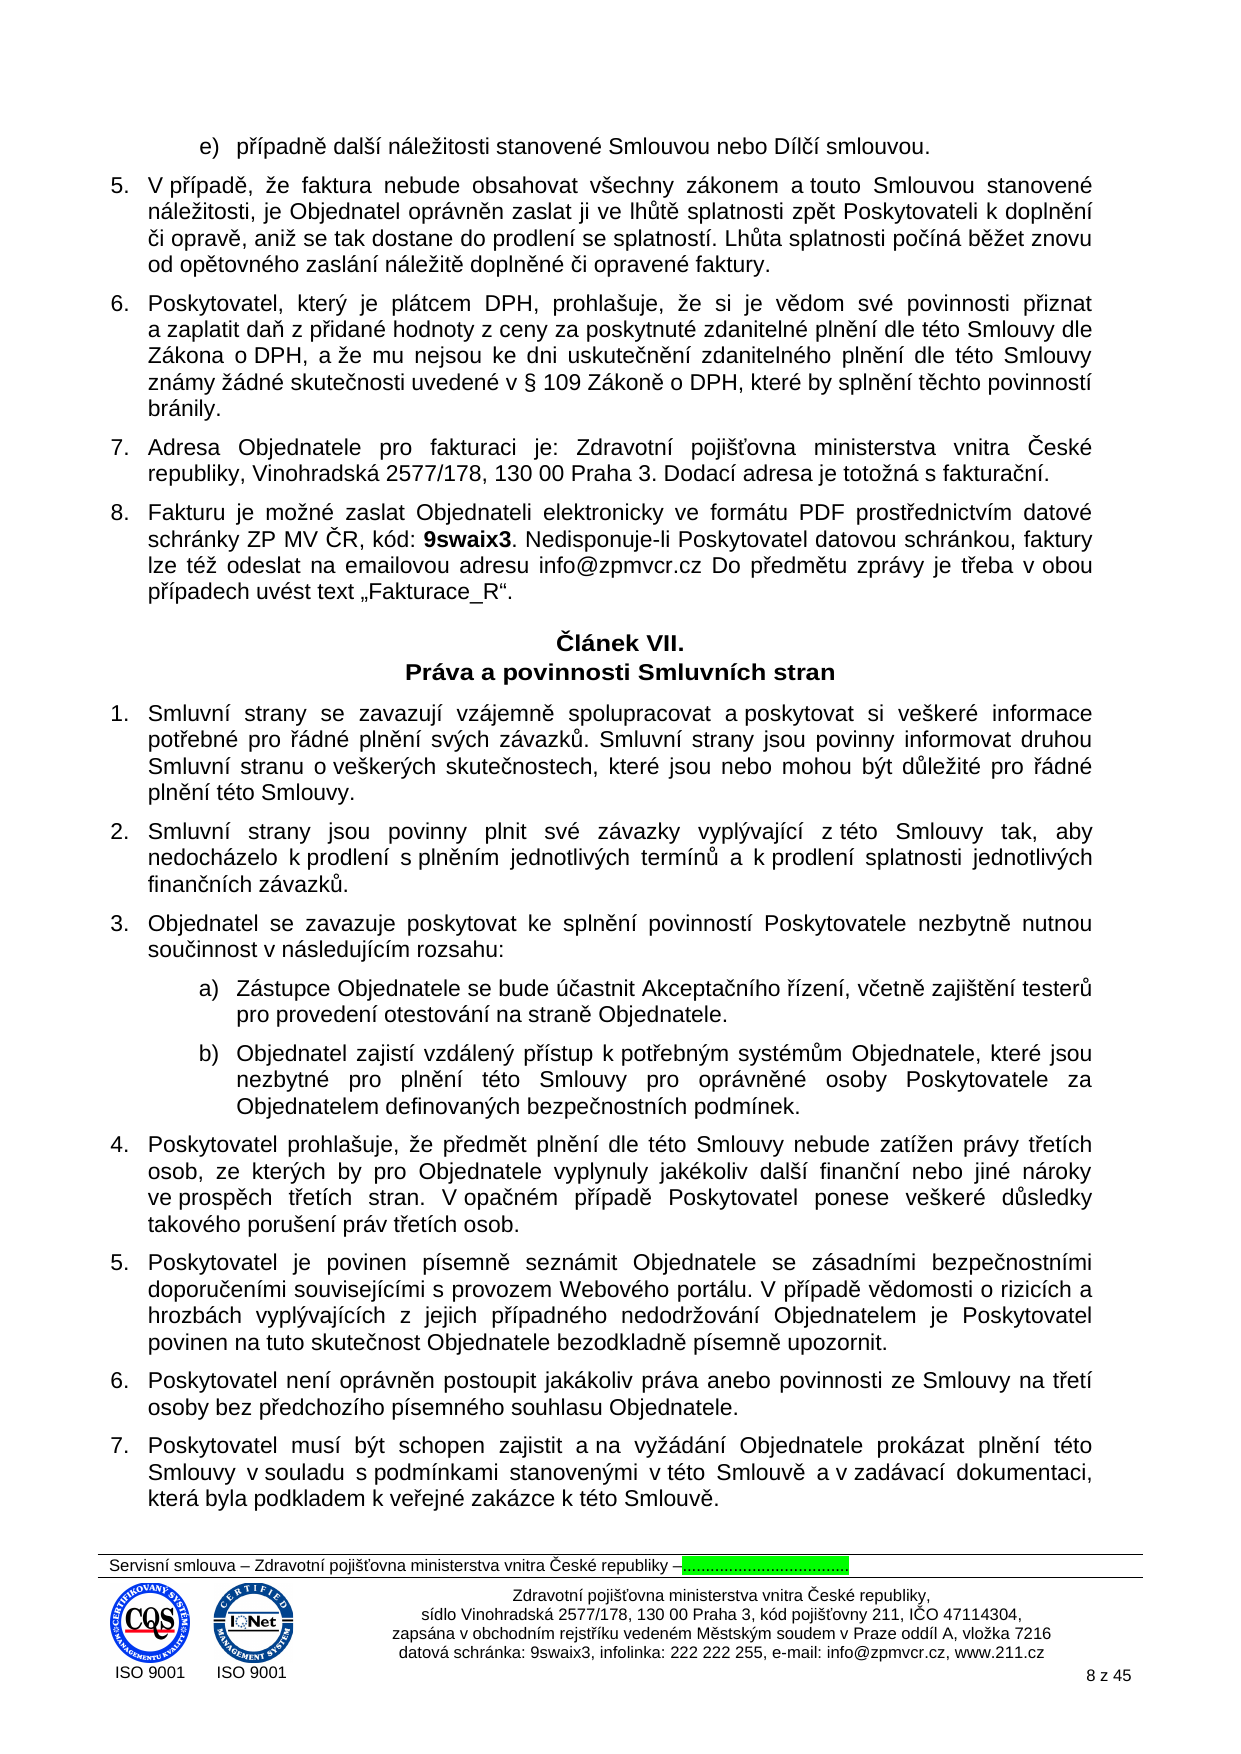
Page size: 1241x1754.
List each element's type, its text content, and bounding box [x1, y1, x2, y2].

list Poskytovatel musí být schopen zajistit a na vyžádání Objednatele prokázat plnění této Smlouvy v souladu s podmínkami stanovenými v této Smlouvě a v zadávací dokumentaci, která byla podkladem k veřejné zakázce k této Smlouvě. [110, 1432, 1093, 1512]
list Fakturu je možné zaslat Objednateli elektronicky ve formátu PDF prostřednictvím datové schránky ZP MV ČR, kód: 9swaix3. Nedisponuje-li Poskytovatel datovou schránkou, faktury lze též odeslat na emailovou adresu info@zpmvcr.cz Do předmětu zprávy je třeba v obou případech uvést text „Fakturace_R“. [110, 499, 1093, 604]
picture [213, 1583, 294, 1663]
list Zástupce Objednatele se bude účastnit Akceptačního řízení, včetně zajištění testerů pro provedení otestování na straně Objednatele. [199, 975, 1093, 1027]
picture [110, 1583, 190, 1663]
list případně další náležitosti stanovené Smlouvou nebo Dílčí smlouvou. [199, 133, 1093, 159]
list Smluvní strany jsou povinny plnit své závazky vyplývající z této Smlouvy tak, aby nedocházelo k prodlení s plněním jednotlivých termínů a k prodlení splatnosti jednotlivých finančních závazků. [110, 818, 1093, 897]
list Poskytovatel je povinen písemně seznámit Objednatele se zásadními bezpečnostními doporučeními souvisejícími s provozem Webového portálu. V případě vědomosti o rizicích a hrozbách vyplývajících z jejich případného nedodržování Objednatelem je Poskytovatel povinen na tuto skutečnost Objednatele bezodkladně písemně upozornit. [110, 1249, 1093, 1355]
text Článek VII. [148, 629, 1093, 656]
list Poskytovatel není oprávněn postoupit jakákoliv práva anebo povinnosti ze Smlouvy na třetí osoby bez předchozího písemného souhlasu Objednatele. [110, 1367, 1093, 1420]
list Smluvní strany se zavazují vzájemně spolupracovat a poskytovat si veškeré informace potřebné pro řádné plnění svých závazků. Smluvní strany jsou povinny informovat druhou Smluvní stranu o veškerých skutečnostech, které jsou nebo mohou být důležité pro řádné plnění této Smlouvy. [110, 700, 1093, 805]
text Práva a povinnosti Smluvních stran [148, 658, 1093, 685]
list Adresa Objednatele pro fakturaci je: Zdravotní pojišťovna ministerstva vnitra České republiky, Vinohradská 2577/178, 130 00 Praha 3. Dodací adresa je totožná s fakturační. [110, 434, 1093, 487]
list Objednatel zajistí vzdálený přístup k potřebným systémům Objednatele, které jsou nezbytné pro plnění této Smlouvy pro oprávněné osoby Poskytovatele za Objednatelem definovaných bezpečnostních podmínek. [199, 1040, 1093, 1119]
list Poskytovatel prohlašuje, že předmět plnění dle této Smlouvy nebude zatížen právy třetích osob, ze kterých by pro Objednatele vyplynuly jakékoliv další finanční nebo jiné nároky ve prospěch třetích stran. V opačném případě Poskytovatel ponese veškeré důsledky takového porušení práv třetích osob. [110, 1131, 1093, 1237]
list V případě, že faktura nebude obsahovat všechny zákonem a touto Smlouvou stanovené náležitosti, je Objednatel oprávněn zaslat ji ve lhůtě splatnosti zpět Poskytovateli k doplnění či opravě, aniž se tak dostane do prodlení se splatností. Lhůta splatnosti počíná běžet znovu od opětovného zaslání náležitě doplněné či opravené faktury. [110, 172, 1093, 277]
list Objednatel se zavazuje poskytovat ke splnění povinností Poskytovatele nezbytně nutnou součinnost v následujícím rozsahu: [110, 909, 1093, 962]
list Poskytovatel, který je plátcem DPH, prohlašuje, že si je vědom své povinnosti přiznat a zaplatit daň z přidané hodnoty z ceny za poskytnuté zdanitelné plnění dle této Smlouvy dle Zákona o DPH, a že mu nejsou ke dni uskutečnění zdanitelného plnění dle této Smlouvy známy žádné skutečnosti uvedené v § 109 Zákoně o DPH, které by splnění těchto povinností bránily. [110, 290, 1093, 421]
